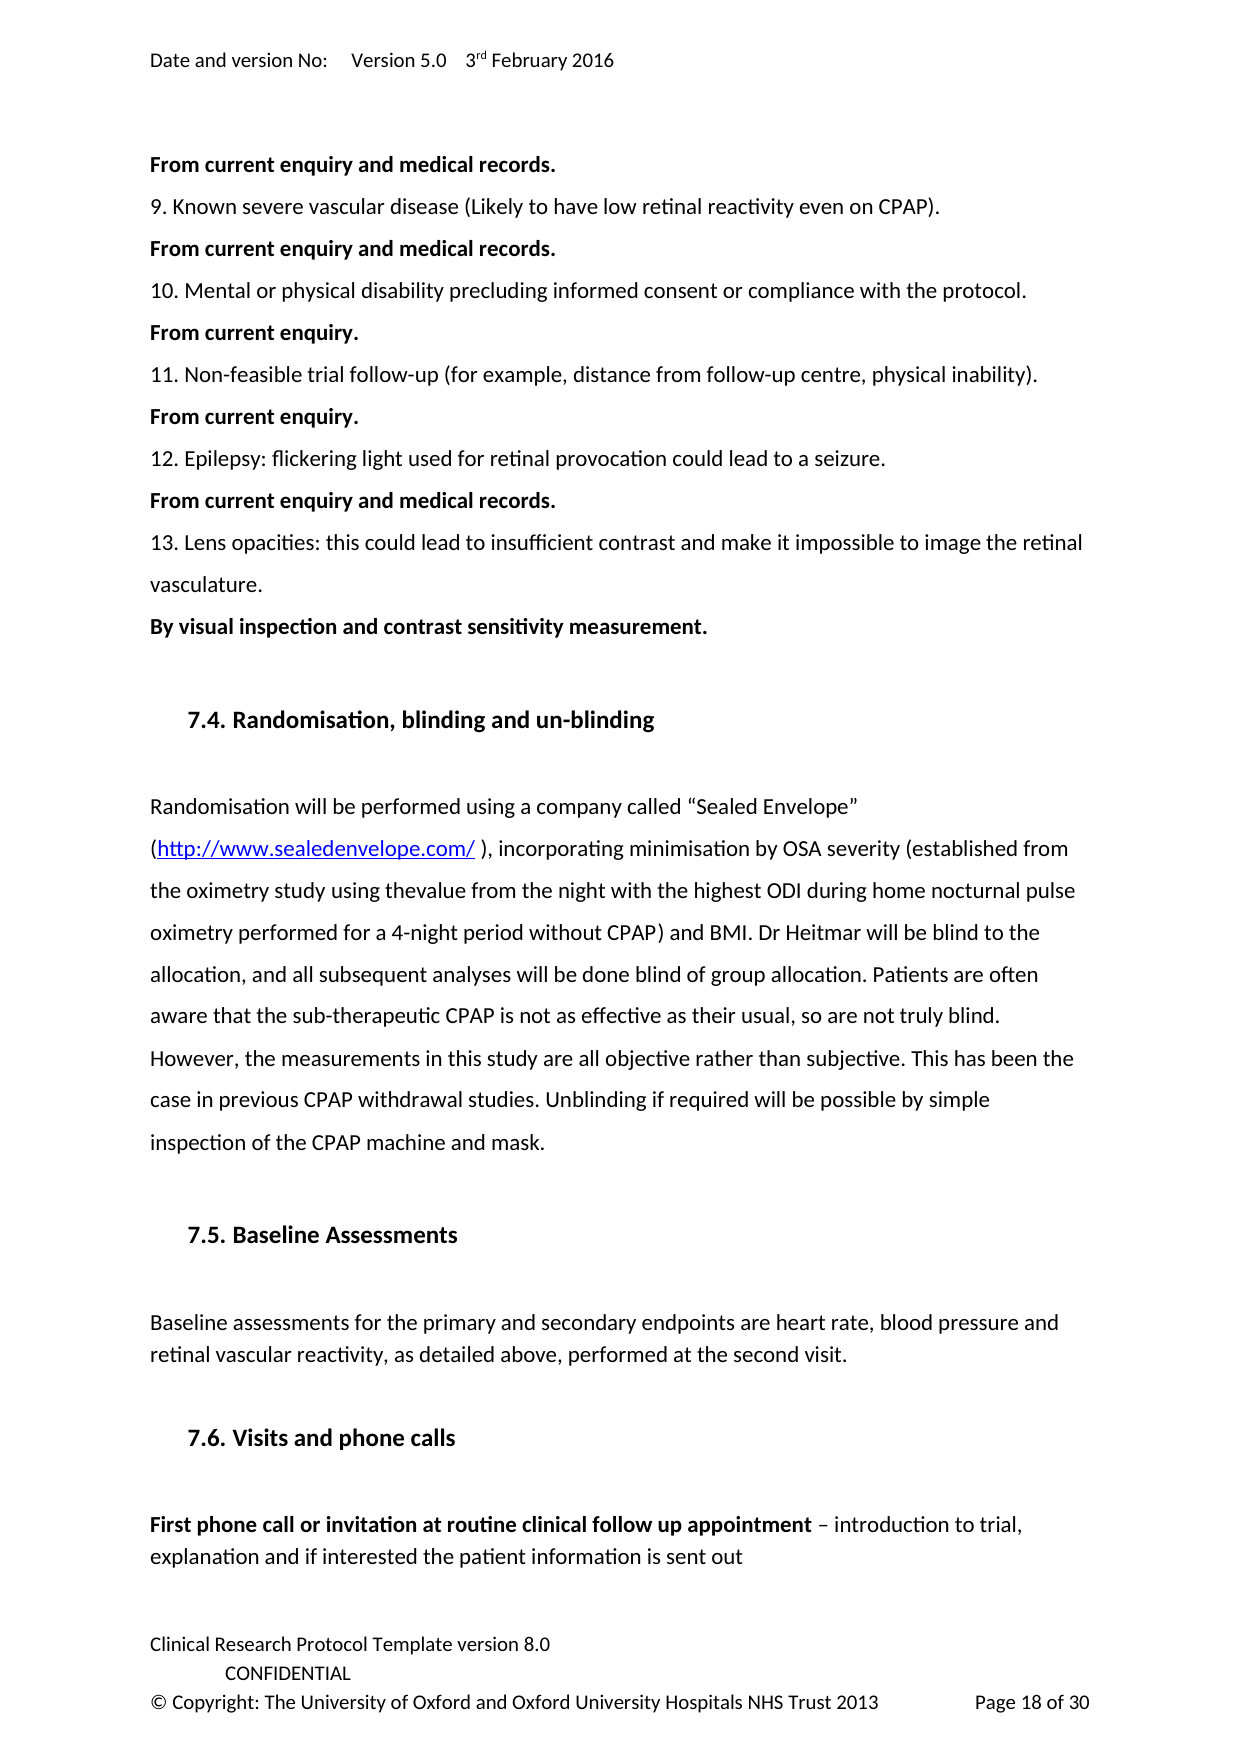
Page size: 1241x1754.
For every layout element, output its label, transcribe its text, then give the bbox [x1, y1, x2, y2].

subtitle Baseline Assessments [187, 1219, 1090, 1250]
text 10. Mental or physical disability precluding informed consent or compliance with the protocol. [150, 276, 1090, 304]
text From current enquiry and medical records. [150, 486, 1090, 514]
text 12. Epilepsy: flickering light used for retinal provocation could lead to a seizure. [150, 444, 1090, 472]
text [150, 150, 1090, 178]
text By visual inspection and contrast sensitivity measurement. [150, 612, 1090, 640]
text 11. Non-feasible trial follow-up (for example, distance from follow-up centre, physical inability). [150, 360, 1090, 388]
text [150, 234, 1090, 262]
text 13. Lens opacities: this could lead to insufficient contrast and make it impossible to image the retinal vasculature. [150, 528, 1090, 598]
subtitle Visits and phone calls [187, 1422, 1090, 1452]
text First phone call or invitation at routine clinical follow up appointment – introduction to trial, explanation and if interested the patient information is sent out [150, 1510, 1090, 1570]
text Baseline assessments for the primary and secondary endpoints are heart rate, blood pressure and retinal vascular reactivity, as detailed above, performed at the second visit. [150, 1308, 1090, 1368]
text 9. Known severe vascular disease (Likely to have low retinal reactivity even on CPAP). [150, 192, 1090, 220]
text From current enquiry. [150, 318, 1090, 346]
subtitle Randomisation, blinding and un-blinding [187, 704, 1090, 734]
text From current enquiry. [150, 402, 1090, 430]
text Randomisation will be performed using a company called “Sealed Envelope” (http://www.sealedenvelope.com/ ), incorporating minimisation by OSA severity (established from the oximetry study using thevalue from the night with the highest ODI during home nocturnal pulse oximetry performed for a 4-night period without CPAP) and BMI. Dr Heitmar will be blind to the allocation, and all subsequent analyses will be done blind of group allocation. Patients are often aware that the sub-therapeutic CPAP is not as effective as their usual, so are not truly blind. However, the measurements in this study are all objective rather than subjective. This has been the case in previous CPAP withdrawal studies. Unblinding if required will be possible by simple inspection of the CPAP machine and mask. [150, 792, 1090, 1156]
